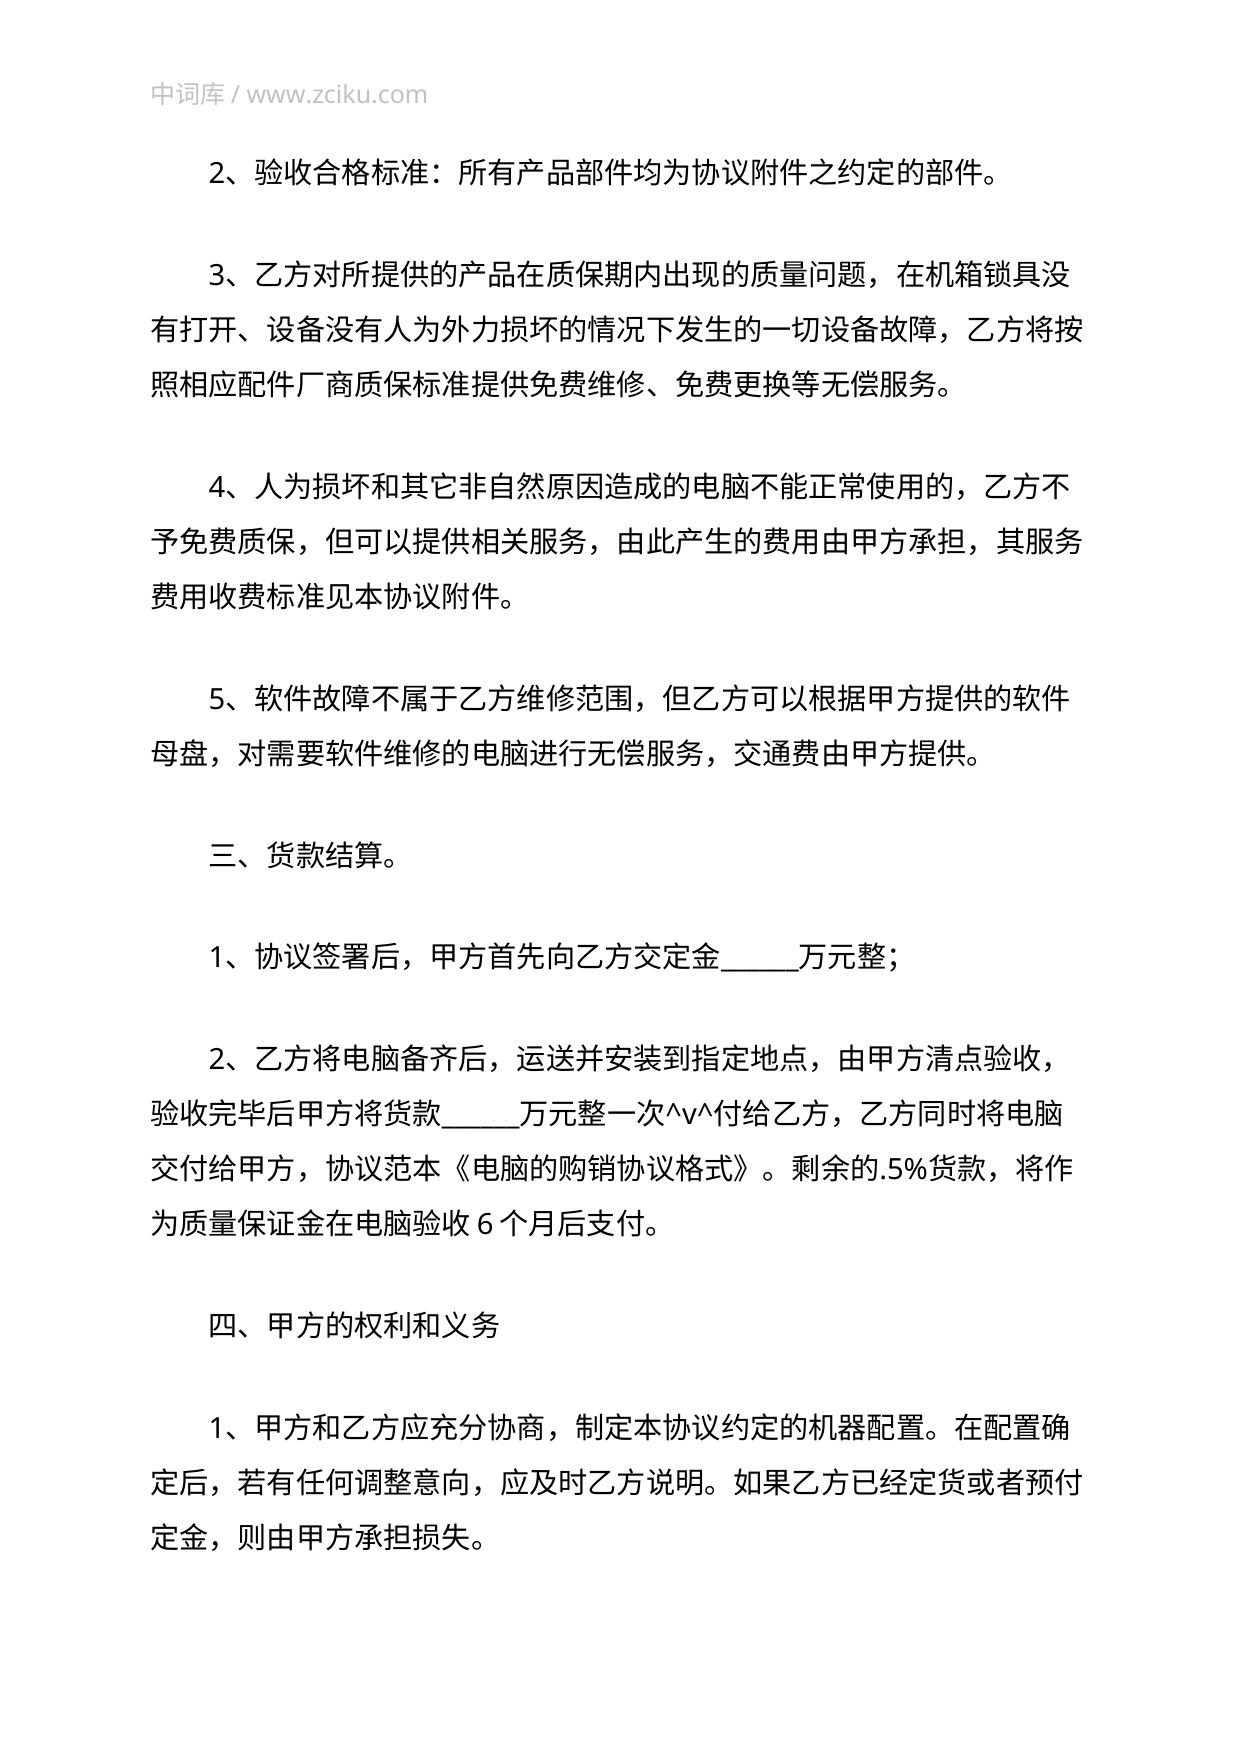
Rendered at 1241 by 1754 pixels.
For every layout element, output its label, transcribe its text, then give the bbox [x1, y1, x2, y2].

text 4、人为损坏和其它非自然原因造成的电脑不能正常使用的，乙方不予免费质保，但可以提供相关服务，由此产生的费用由甲方承担，其服务费用收费标准见本协议附件。 [150, 464, 1090, 616]
text 四、甲方的权利和义务 [150, 1303, 1090, 1345]
text 1、甲方和乙方应充分协商，制定本协议约定的机器配置。在配置确定后，若有任何调整意向，应及时乙方说明。如果乙方已经定货或者预付定金，则由甲方承担损失。 [150, 1404, 1090, 1557]
text 2、验收合格标准：所有产品部件均为协议附件之约定的部件。 [150, 150, 1090, 192]
text 2、乙方将电脑备齐后，运送并安装到指定地点，由甲方清点验收，验收完毕后甲方将货款______万元整一次^v^付给乙方，乙方同时将电脑交付给甲方，协议范本《电脑的购销协议格式》。剩余的.5%货款，将作为质量保证金在电脑验收6个月后支付。 [150, 1036, 1090, 1243]
text 三、货款结算。 [150, 832, 1090, 874]
text 5、软件故障不属于乙方维修范围，但乙方可以根据甲方提供的软件母盘，对需要软件维修的电脑进行无偿服务，交通费由甲方提供。 [150, 675, 1090, 773]
text 3、乙方对所提供的产品在质保期内出现的质量问题，在机箱锁具没有打开、设备没有人为外力损坏的情况下发生的一切设备故障，乙方将按照相应配件厂商质保标准提供免费维修、免费更换等无偿服务。 [150, 252, 1090, 404]
text 1、协议签署后，甲方首先向乙方交定金______万元整； [150, 934, 1090, 976]
